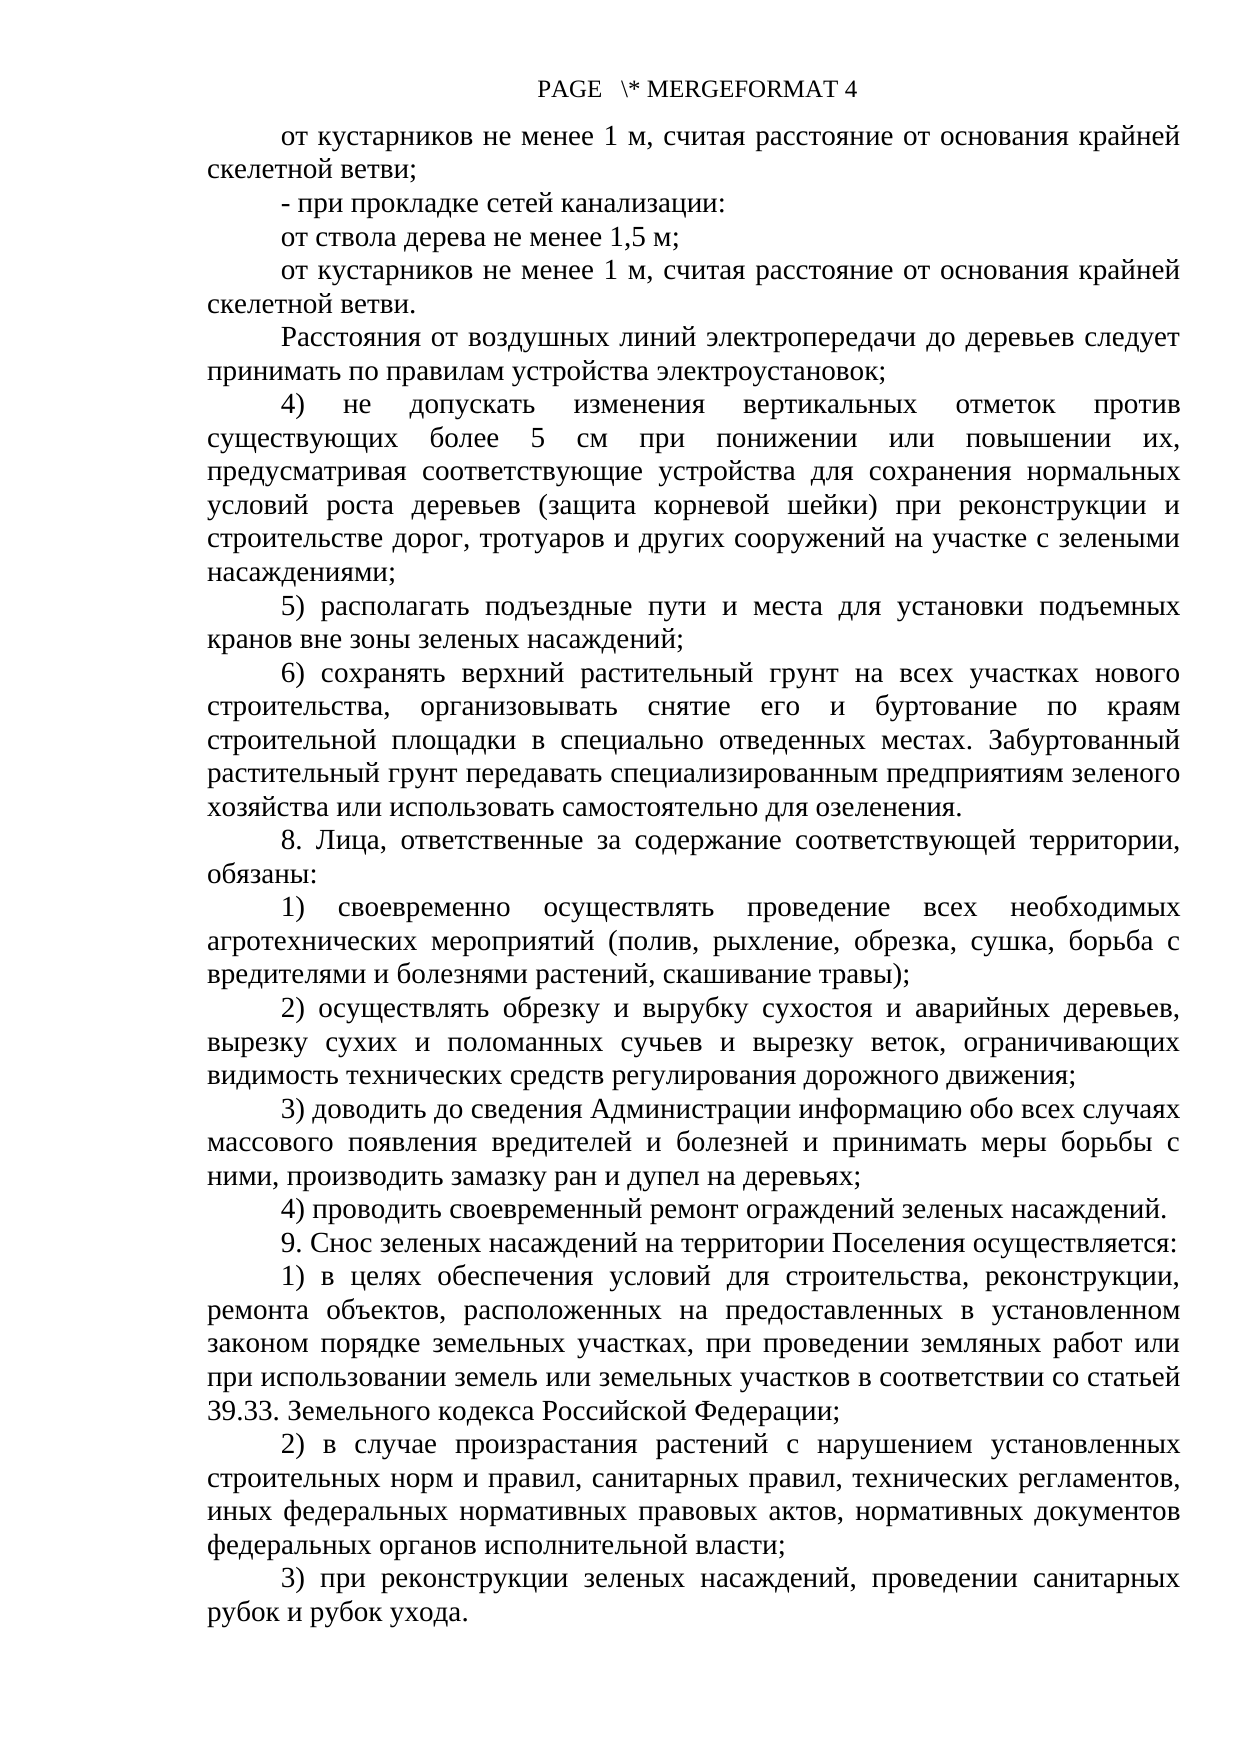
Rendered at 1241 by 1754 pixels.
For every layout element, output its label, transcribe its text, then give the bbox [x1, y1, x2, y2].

text от ствола дерева не менее 1,5 м; [207, 219, 1181, 252]
text 4) проводить своевременный ремонт ограждений зеленых насаждений. [207, 1191, 1181, 1225]
text 3) доводить до сведения Администрации информацию обо всех случаях массового появления вредителей и болезней и принимать меры борьбы с ними, производить замазку ран и дупел на деревьях; [207, 1091, 1181, 1191]
text 1) своевременно осуществлять проведение всех необходимых агротехнических мероприятий (полив, рыхление, обрезка, сушка, борьба с вредителями и болезнями растений, скашивание травы); [207, 889, 1181, 990]
text 4) не допускать изменения вертикальных отметок против существующих более 5 см при понижении или повышении их, предусматривая соответствующие устройства для сохранения нормальных условий роста деревьев (защита корневой шейки) при реконструкции и строительстве дорог, тротуаров и других сооружений на участке с зелеными насаждениями; [207, 386, 1181, 588]
text 9. Снос зеленых насаждений на территории Поселения осуществляется: [207, 1225, 1181, 1258]
text 5) располагать подъездные пути и места для установки подъемных кранов вне зоны зеленых насаждений; [207, 588, 1181, 655]
text 3) при реконструкции зеленых насаждений, проведении санитарных рубок и рубок ухода. [207, 1560, 1181, 1627]
text Расстояния от воздушных линий электропередачи до деревьев следует принимать по правилам устройства электроустановок; [207, 319, 1181, 386]
text 6) сохранять верхний растительный грунт на всех участках нового строительства, организовывать снятие его и буртование по краям строительной площадки в специально отведенных местах. Забуртованный растительный грунт передавать специализированным предприятиям зеленого хозяйства или использовать самостоятельно для озеленения. [207, 655, 1181, 822]
text - при прокладке сетей канализации: [207, 185, 1181, 219]
text 8. Лица, ответственные за содержание соответствующей территории, обязаны: [207, 822, 1181, 889]
text от кустарников не менее 1 м, считая расстояние от основания крайней скелетной ветви; [207, 118, 1181, 185]
text 1) в целях обеспечения условий для строительства, реконструкции, ремонта объектов, расположенных на предоставленных в установленном законом порядке земельных участках, при проведении земляных работ или при использовании земель или земельных участков в соответствии со статьей 39.33. Земельного кодекса Российской Федерации; [207, 1258, 1181, 1426]
text 2) осуществлять обрезку и вырубку сухостоя и аварийных деревьев, вырезку сухих и поломанных сучьев и вырезку веток, ограничивающих видимость технических средств регулирования дорожного движения; [207, 990, 1181, 1091]
text от кустарников не менее 1 м, считая расстояние от основания крайней скелетной ветви. [207, 252, 1181, 319]
text 2) в случае произрастания растений с нарушением установленных строительных норм и правил, санитарных правил, технических регламентов, иных федеральных нормативных правовых актов, нормативных документов федеральных органов исполнительной власти; [207, 1426, 1181, 1560]
